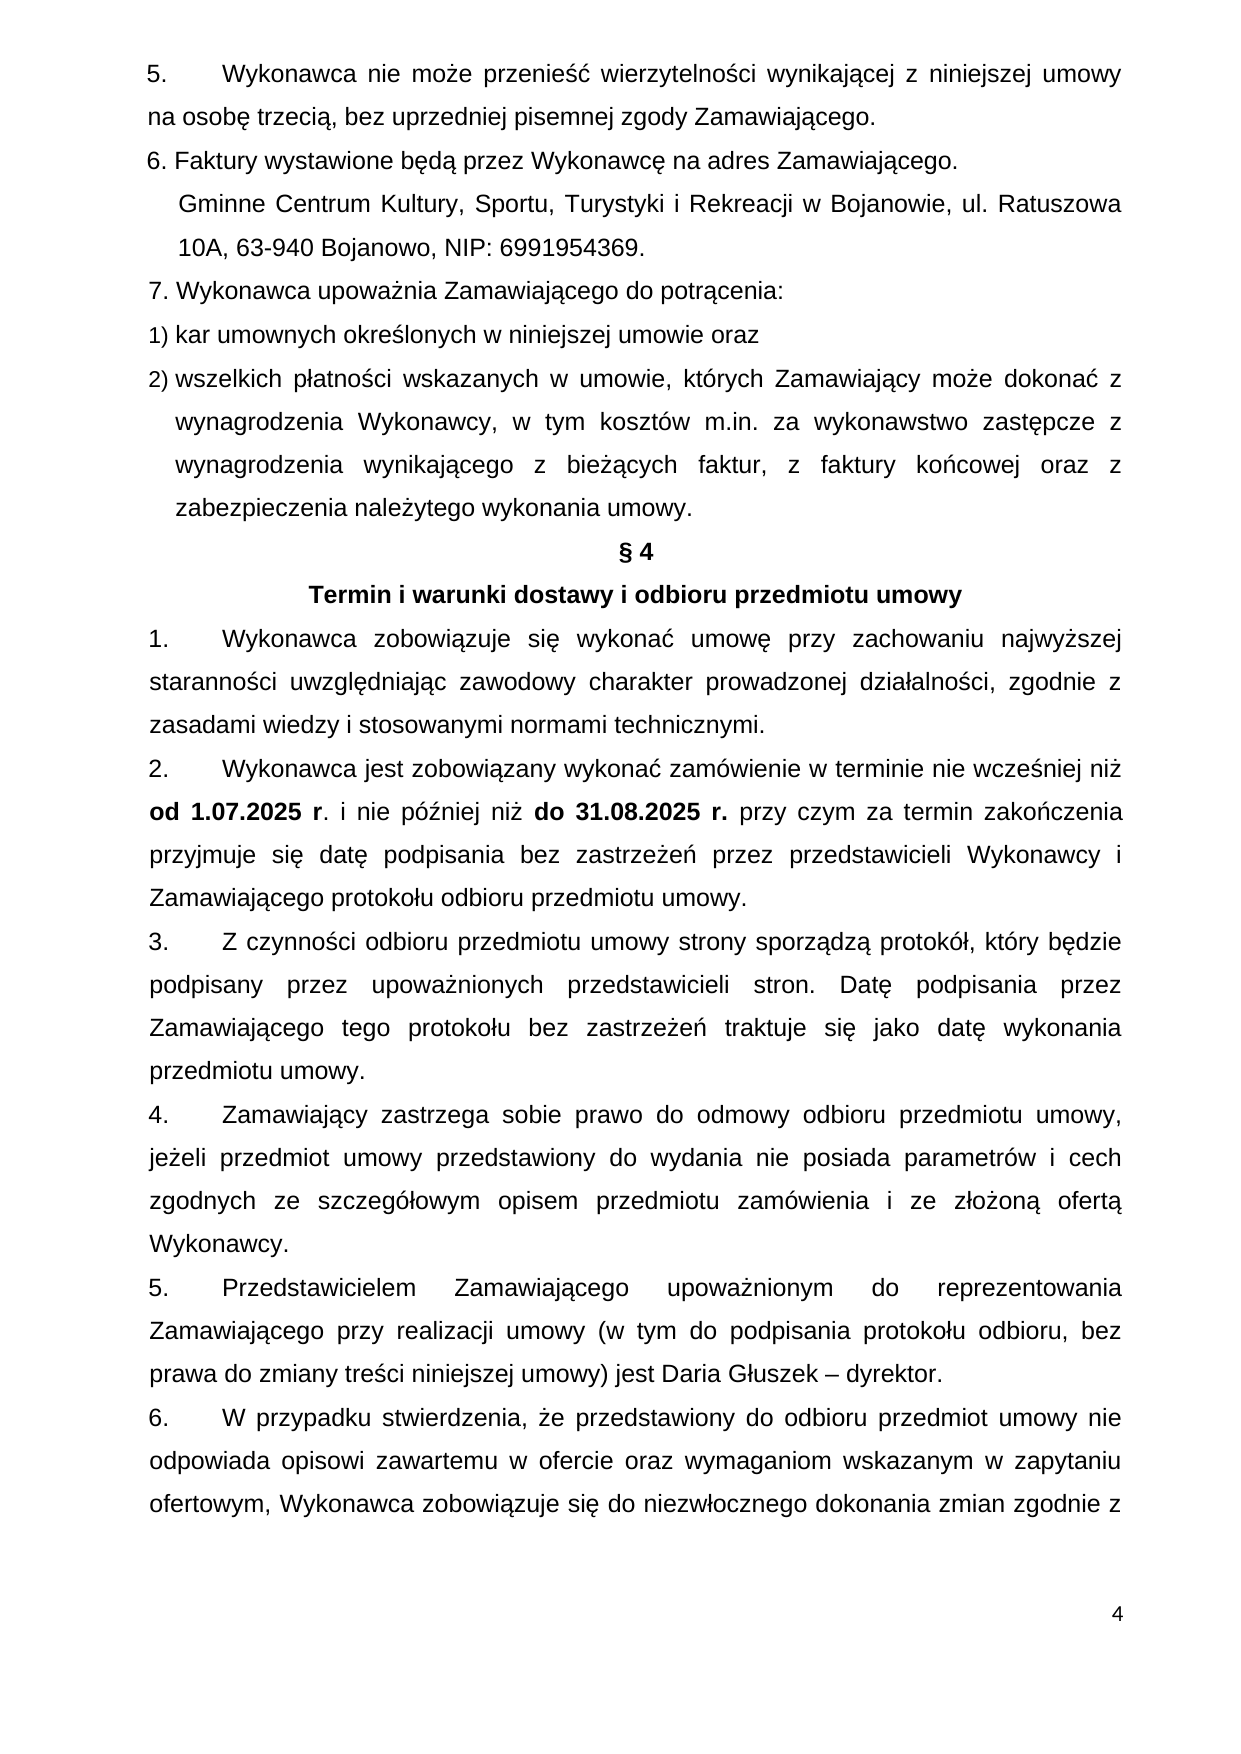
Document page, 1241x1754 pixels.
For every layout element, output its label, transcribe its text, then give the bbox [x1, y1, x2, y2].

list wszelkich płatności wskazanych w umowie, których Zamawiający może dokonać z wynagrodzenia Wykonawcy, w tym kosztów m.in. za wykonawstwo zastępcze z wynagrodzenia wynikającego z bieżących faktur, z faktury końcowej oraz z zabezpieczenia należytego wykonania umowy. [148, 363, 1123, 522]
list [148, 1403, 1123, 1518]
list Wykonawca jest zobowiązany wykonać zamówienie w terminie nie wcześniej niż od 1.07.2025 r. i nie później niż do 31.08.2025 r. przy czym za termin zakończenia przyjmuje się datę podpisania bez zastrzeżeń przez przedstawicieli Wykonawcy i Zamawiającego protokołu odbioru przedmiotu umowy. [148, 754, 1123, 912]
text 6. Faktury wystawione będą przez Wykonawcę na adres Zamawiającego. [146, 146, 1123, 174]
text § 4 [148, 537, 1124, 565]
text Gminne Centrum Kultury, Sportu, Turystyki i Rekreacji w Bojanowie, ul. Ratuszowa 10A, 63-940 Bojanowo, NIP: 6991954369. [178, 189, 1123, 261]
subtitle Termin i warunki dostawy i odbioru przedmiotu umowy [148, 580, 1123, 609]
text 7. Wykonawca upoważnia Zamawiającego do potrącenia: [148, 276, 1123, 305]
list Wykonawca zobowiązuje się wykonać umowę przy zachowaniu najwyższej staranności uwzględniając zawodowy charakter prowadzonej działalności, zgodnie z zasadami wiedzy i stosowanymi normami technicznymi. [148, 624, 1123, 739]
list Zamawiający zastrzega sobie prawo do odmowy odbioru przedmiotu umowy, jeżeli przedmiot umowy przedstawiony do wydania nie posiada parametrów i cech zgodnych ze szczegółowym opisem przedmiotu zamówienia i ze złożoną ofertą Wykonawcy. [148, 1100, 1123, 1258]
text 5. Wykonawca nie może przenieść wierzytelności wynikającej z niniejszej umowy na osobę trzecią, bez uprzedniej pisemnej zgody Zamawiającego. [146, 59, 1123, 131]
list kar umownych określonych w niniejszej umowie oraz [148, 320, 1123, 349]
list Z czynności odbioru przedmiotu umowy strony sporządzą protokół, który będzie podpisany przez upoważnionych przedstawicieli stron. Datę podpisania przez Zamawiającego tego protokołu bez zastrzeżeń traktuje się jako datę wykonania przedmiotu umowy. [148, 927, 1123, 1085]
list Przedstawicielem Zamawiającego upoważnionym do reprezentowania Zamawiającego przy realizacji umowy (w tym do podpisania protokołu odbioru, bez prawa do zmiany treści niniejszej umowy) jest Daria Głuszek – dyrektor. [148, 1273, 1123, 1388]
